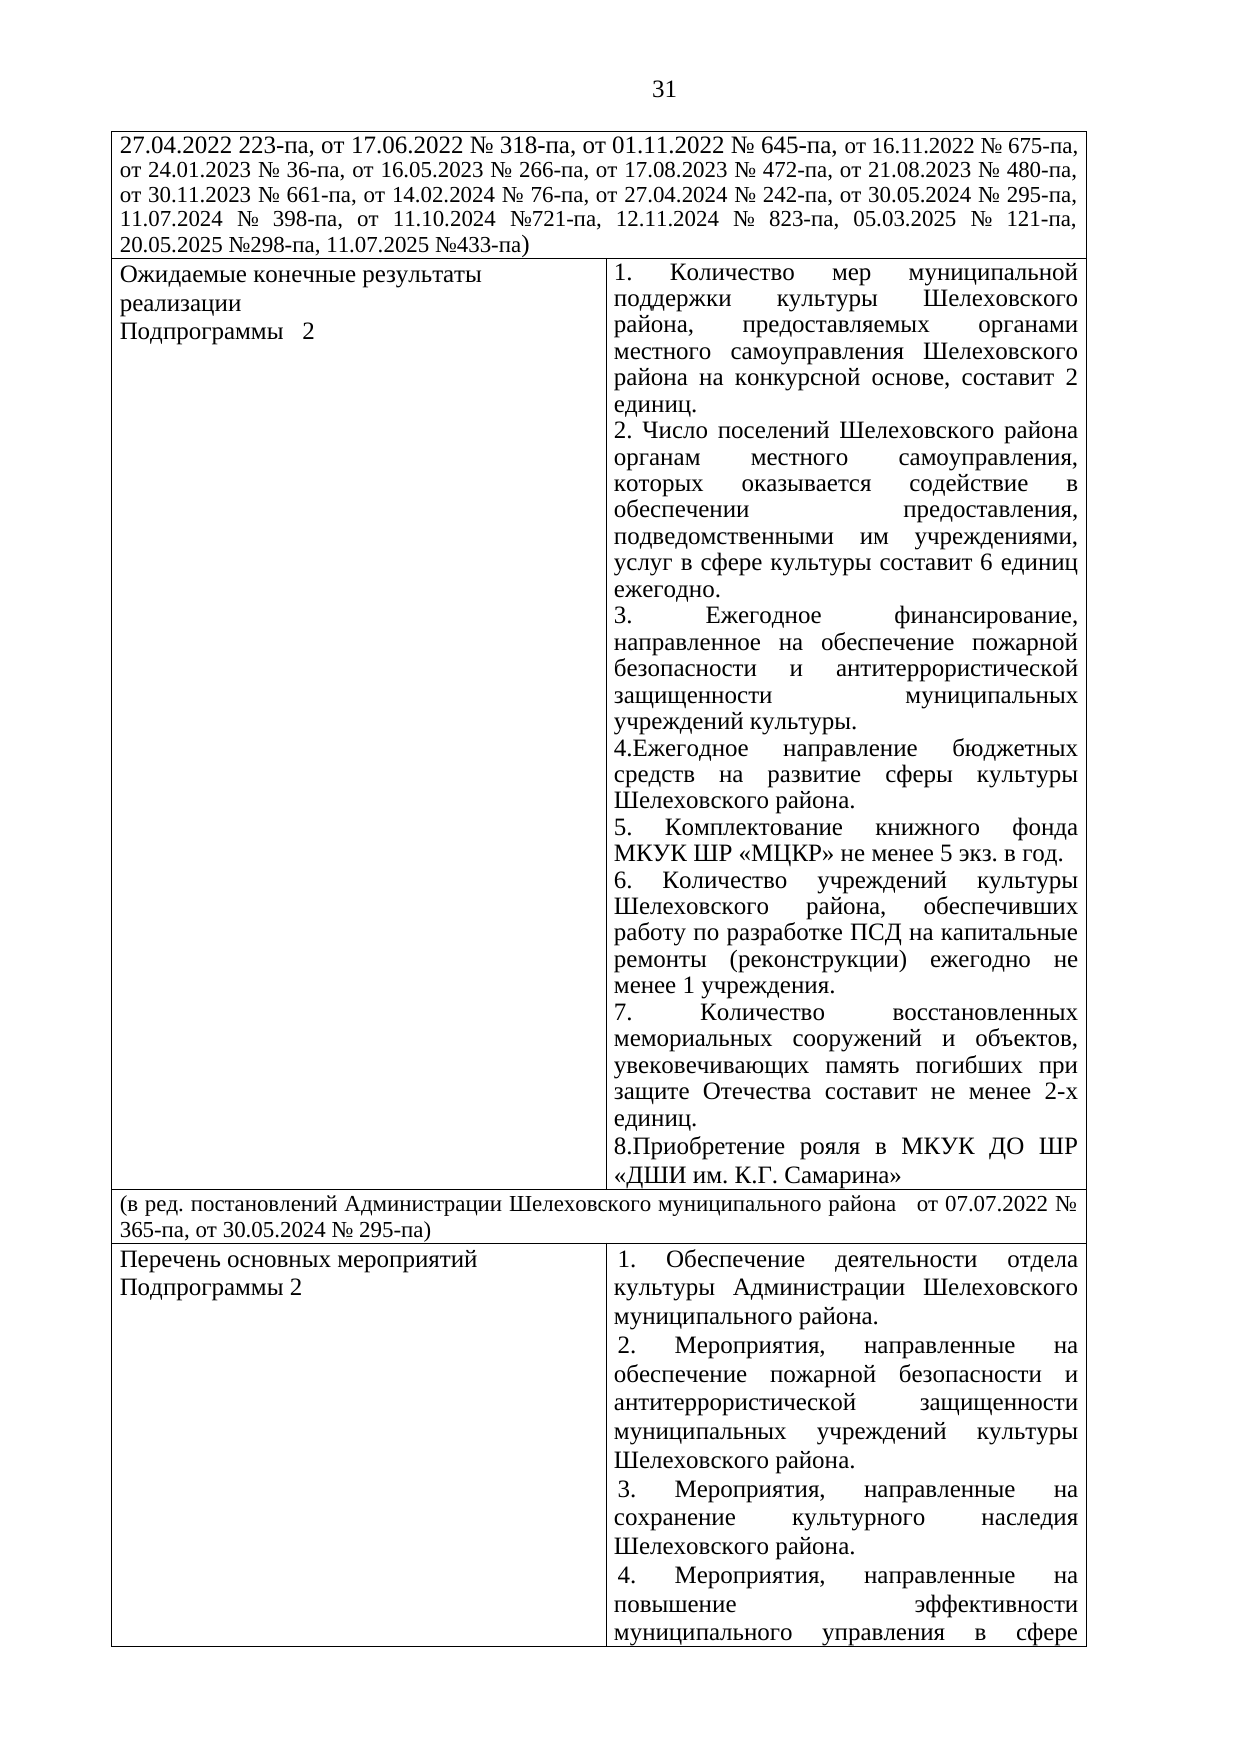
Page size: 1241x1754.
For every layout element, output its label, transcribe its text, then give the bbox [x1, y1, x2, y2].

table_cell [112, 1244, 606, 1646]
table_cell (в ред. постановлений Администрации Шелеховского муниципального района от 07.07.2022 № 365-па, от 30.05.2024 № 295-па) [112, 1190, 1086, 1243]
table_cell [607, 1244, 1086, 1646]
table_cell 1. Количество мер муниципальной поддержки культуры Шелеховского района, предоставляемых органами местного самоуправления Шелеховского района на конкурсной основе, составит 2 единиц. 2. Число поселений Шелеховского района органам местного самоуправления, которых оказывается содействие в обеспечении предоставления, подведомственными им учреждениями, услуг в сфере культуры составит 6 единиц ежегодно. 3. Ежегодное финансирование, направленное на обеспечение пожарной безопасности и антитеррористической защищенности муниципальных учреждений культуры. 4.Ежегодное направление бюджетных средств на развитие сферы культуры Шелеховского района. 5. Комплектование книжного фонда МКУК ШР «МЦКР» не менее 5 экз. в год. 6. Количество учреждений культуры Шелеховского района, обеспечивших работу по разработке ПСД на капитальные ремонты (реконструкции) ежегодно не менее 1 учреждения. 7. Количество восстановленных мемориальных сооружений и объектов, увековечивающих память погибших при защите Отечества составит не менее 2-х единиц. 8.Приобретение рояля в МКУК ДО ШР «ДШИ им. К.Г. Самарина» [607, 259, 1086, 1189]
table_cell Ожидаемые конечные результаты реализации Подпрограммы 2 [112, 259, 606, 1189]
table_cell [112, 132, 1086, 258]
